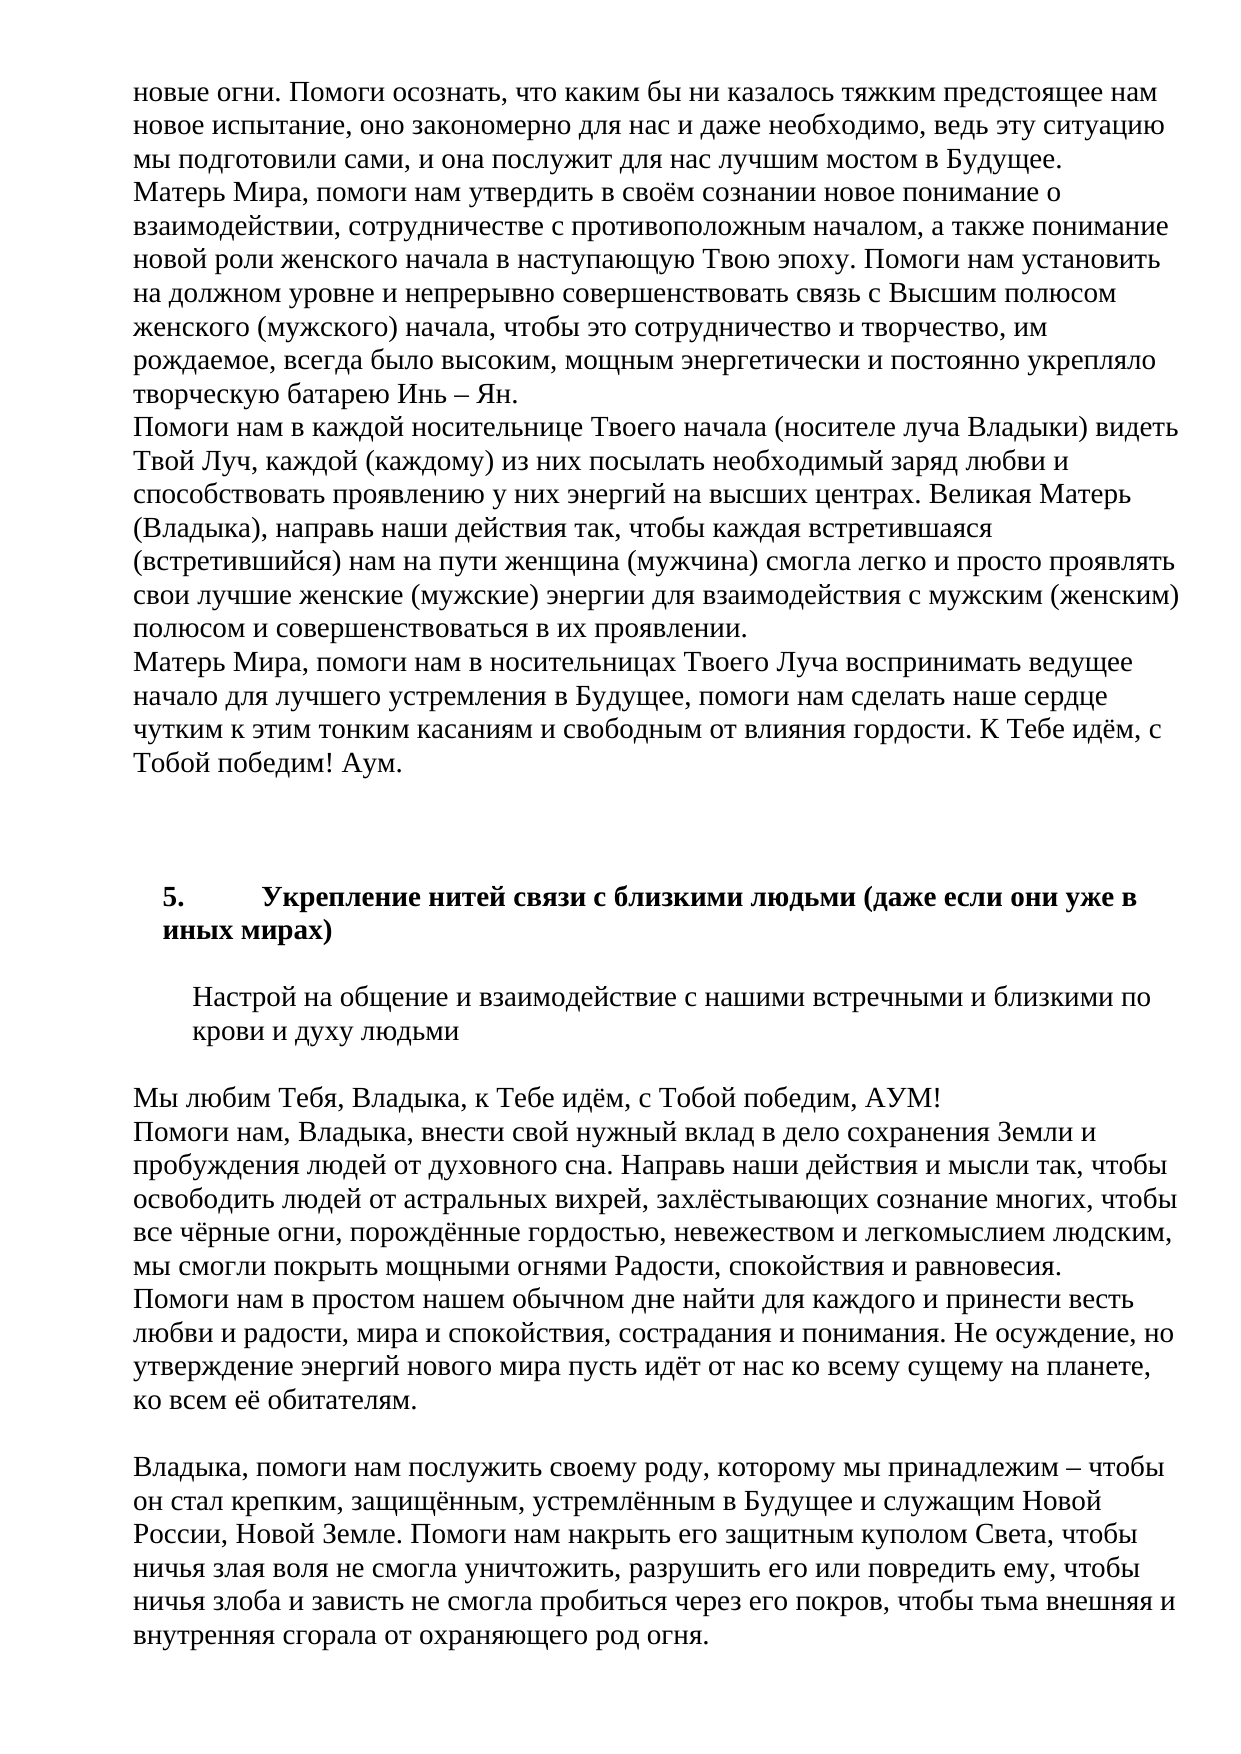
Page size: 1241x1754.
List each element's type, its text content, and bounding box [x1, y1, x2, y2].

text Владыка, помоги нам послужить своему роду, которому мы принадлежим – чтобы он стал крепким, защищённым, устремлённым в Будущее и служащим Новой России, Новой Земле. Помоги нам накрыть его защитным куполом Света, чтобы ничья злая воля не смогла уничтожить, разрушить его или повредить ему, чтобы ничья злоба и зависть не смогла пробиться через его покров, чтобы тьма внешняя и внутренняя сгорала от охраняющего род огня. [133, 1449, 1181, 1650]
text Настрой на общение и взаимодействие с нашими встречными и близкими по крови и духу людьми [192, 979, 1181, 1047]
text Помоги нам, Владыка, внести свой нужный вклад в дело сохранения Земли и пробуждения людей от духовного сна. Направь наши действия и мысли так, чтобы освободить людей от астральных вихрей, захлёстывающих сознание многих, чтобы все чёрные огни, порождённые гордостью, невежеством и легкомыслием людским, мы смогли покрыть мощными огнями Радости, спокойствия и равновесия. [133, 1114, 1181, 1281]
text Помоги нам в простом нашем обычном дне найти для каждого и принести весть любви и радости, мира и спокойствия, сострадания и понимания. Не осуждение, но утверждение энергий нового мира пусть идёт от нас ко всему сущему на планете, ко всем её обитателям. [133, 1281, 1181, 1416]
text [133, 74, 1181, 174]
text 5. Укрепление нитей связи с близкими людьми (даже если они уже в иных мирах) [162, 879, 1181, 946]
text Матерь Мира, помоги нам в носительницах Твоего Луча воспринимать ведущее начало для лучшего устремления в Будущее, помоги нам сделать наше сердце чутким к этим тонким касаниям и свободным от влияния гордости. К Тебе идём, с Тобой победим! Аум. [133, 644, 1181, 778]
text Мы любим Тебя, Владыка, к Тебе идём, с Тобой победим, АУМ! [133, 1080, 1181, 1114]
text Помоги нам в каждой носительнице Твоего начала (носителе луча Владыки) видеть Твой Луч, каждой (каждому) из них посылать необходимый заряд любви и способствовать проявлению у них энергий на высших центрах. Великая Матерь (Владыка), направь наши действия так, чтобы каждая встретившаяся (встретившийся) нам на пути женщина (мужчина) смогла легко и просто проявлять свои лучшие женские (мужские) энергии для взаимодействия с мужским (женским) полюсом и совершенствоваться в их проявлении. [133, 409, 1181, 644]
text Матерь Мира, помоги нам утвердить в своём сознании новое понимание о взаимодействии, сотрудничестве с противоположным началом, а также понимание новой роли женского начала в наступающую Твою эпоху. Помоги нам установить на должном уровне и непрерывно совершенствовать связь с Высшим полюсом женского (мужского) начала, чтобы это сотрудничество и творчество, им рождаемое, всегда было высоким, мощным энергетически и постоянно укрепляло творческую батарею Инь – Ян. [133, 174, 1181, 409]
